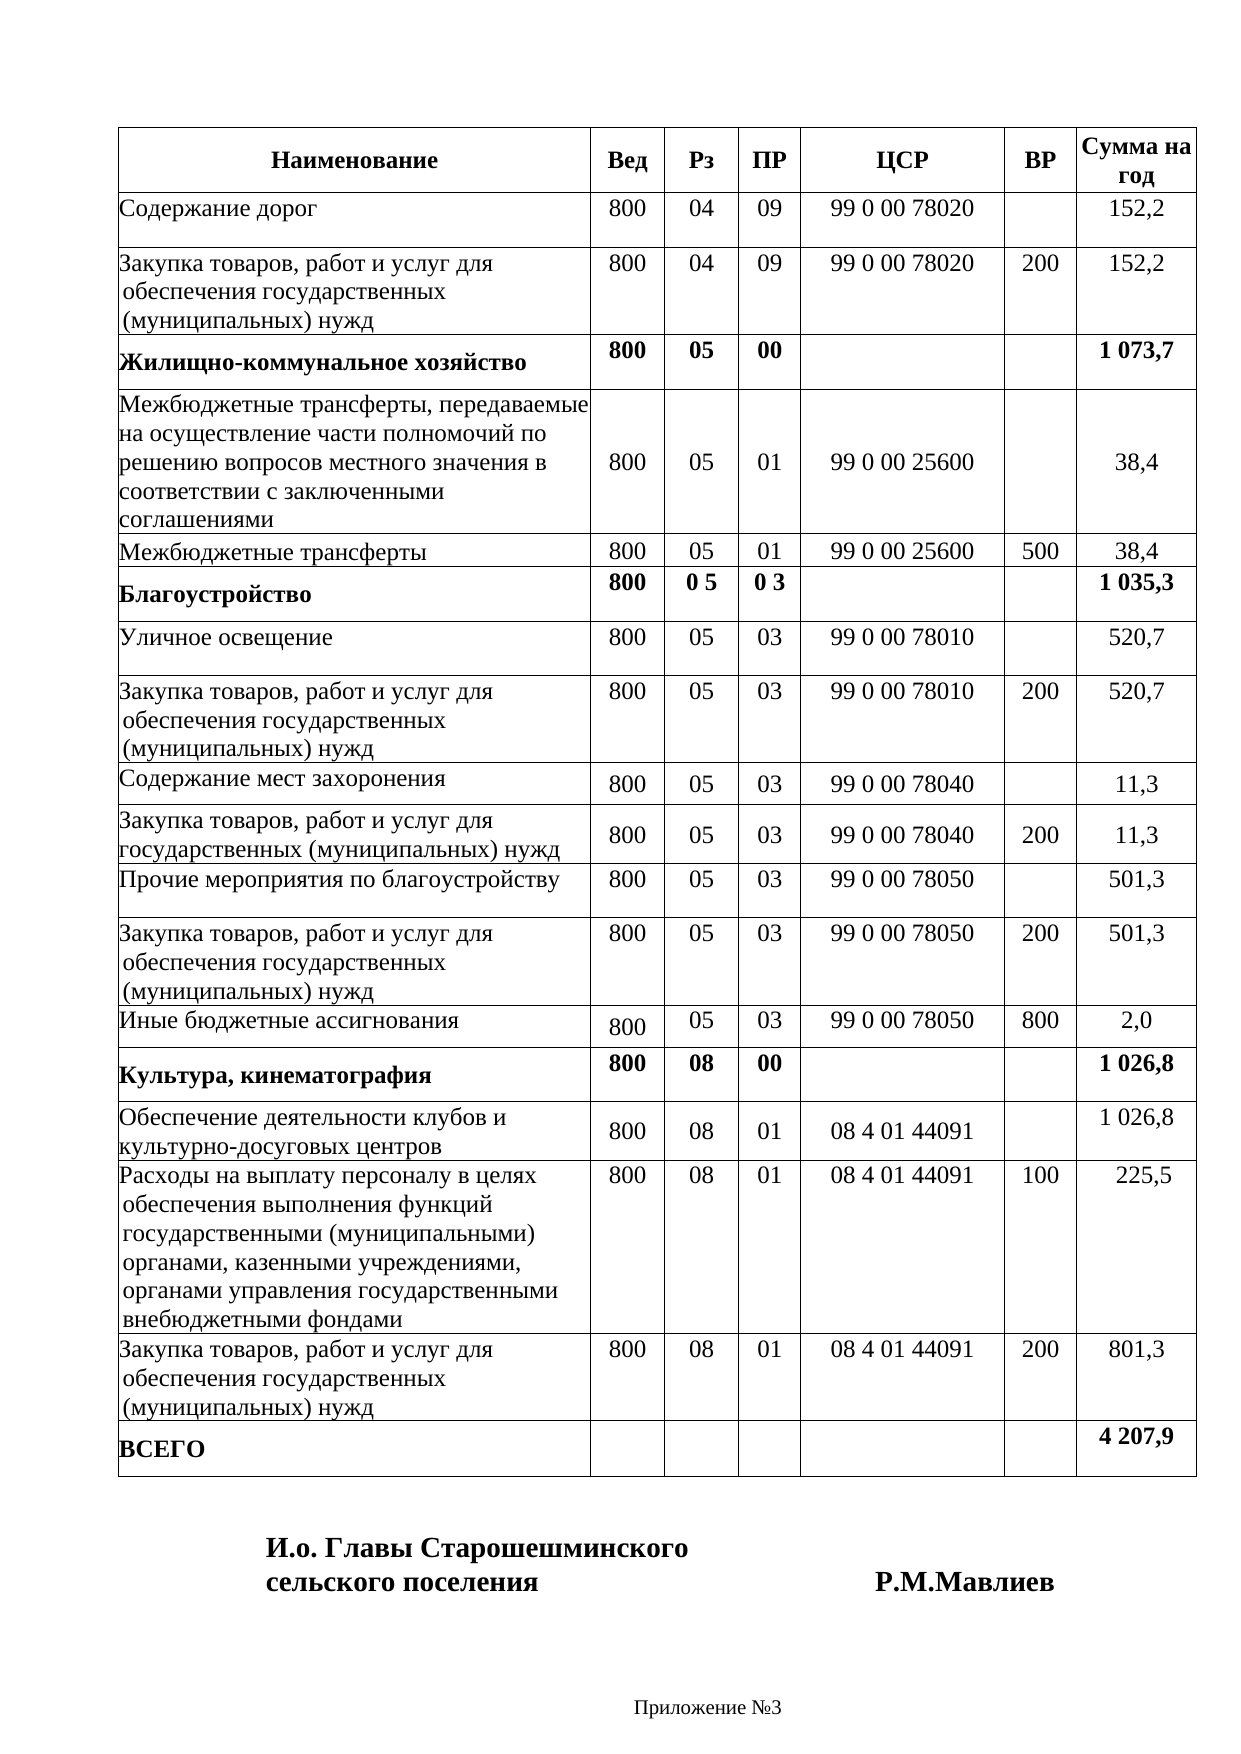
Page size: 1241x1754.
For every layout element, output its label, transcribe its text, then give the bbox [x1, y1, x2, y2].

table_header Сумма на год [1077, 128, 1196, 192]
table_cell 05 [665, 864, 738, 917]
text Приложение №3 [118, 1694, 1181, 1719]
table_cell Содержание мест захоронения [119, 763, 590, 804]
table_cell [1005, 193, 1076, 247]
text сельского поселения Р.М.Мавлиев [192, 1564, 1181, 1597]
table_header ВР [1005, 128, 1076, 192]
table_cell [739, 1421, 800, 1476]
table_cell [1005, 1421, 1076, 1476]
table_cell 2,0 [1077, 1006, 1196, 1047]
table_cell 800 [591, 193, 664, 247]
table_cell 05 [665, 805, 738, 863]
table_cell 152,2 [1077, 193, 1196, 247]
table_cell [1005, 622, 1076, 675]
table_cell 800 [591, 622, 664, 675]
table_cell 05 [665, 335, 738, 388]
table_cell 800 [1005, 1006, 1076, 1047]
table_cell 99 0 00 78020 [801, 248, 1004, 334]
table_cell 200 [1005, 248, 1076, 334]
table_cell [801, 567, 1004, 621]
table_cell 99 0 00 78040 [801, 805, 1004, 863]
table_cell 225,5 [1077, 1161, 1196, 1333]
table_cell Закупка товаров, работ и услуг для обеспечения государственных (муниципальных) нужд [119, 1334, 590, 1420]
table_cell 99 0 00 78010 [801, 676, 1004, 762]
table_header Наименование [119, 128, 590, 192]
table_cell 11,3 [1077, 805, 1196, 863]
table_cell 01 [739, 1161, 800, 1333]
table_cell 09 [739, 248, 800, 334]
table_cell 800 [591, 1161, 664, 1333]
table_cell 100 [1005, 1161, 1076, 1333]
table_cell 501,3 [1077, 918, 1196, 1004]
table_cell 05 [665, 1006, 738, 1047]
table_cell Иные бюджетные ассигнования [119, 1006, 590, 1047]
table_cell 03 [739, 763, 800, 804]
table_cell 09 [739, 193, 800, 247]
table_cell ВСЕГО [119, 1421, 590, 1476]
table_cell 520,7 [1077, 676, 1196, 762]
table_cell [801, 335, 1004, 388]
table_cell 01 [739, 534, 800, 566]
table_cell Закупка товаров, работ и услуг для государственных (муниципальных) нужд [119, 805, 590, 863]
table_cell 08 4 01 44091 [801, 1102, 1004, 1159]
table_cell 200 [1005, 676, 1076, 762]
table_cell 99 0 00 78020 [801, 193, 1004, 247]
table_cell Культура, кинематография [119, 1048, 590, 1101]
table_cell 08 [665, 1161, 738, 1333]
table_cell 800 [591, 1006, 664, 1047]
table_cell 99 0 00 25600 [801, 390, 1004, 533]
table_cell 99 0 00 78050 [801, 864, 1004, 917]
table_header Рз [665, 128, 738, 192]
table_cell [1005, 335, 1076, 388]
table_cell [1005, 1048, 1076, 1101]
table_cell 200 [1005, 805, 1076, 863]
table_cell 03 [739, 864, 800, 917]
table_cell [665, 1421, 738, 1476]
table_cell 800 [591, 918, 664, 1004]
table_cell 05 [665, 534, 738, 566]
table_cell 800 [591, 567, 664, 621]
table_cell 04 [665, 193, 738, 247]
table_cell 800 [591, 763, 664, 804]
table_cell 800 [591, 534, 664, 566]
table_cell 800 [591, 676, 664, 762]
table_cell [591, 1421, 664, 1476]
table_cell 99 0 00 78010 [801, 622, 1004, 675]
table_cell 200 [1005, 1334, 1076, 1420]
table_cell 05 [665, 763, 738, 804]
table_header ПР [739, 128, 800, 192]
table_cell 1 026,8 [1077, 1048, 1196, 1101]
table_cell [1005, 1102, 1076, 1159]
table_cell 800 [591, 1048, 664, 1101]
table_cell 11,3 [1077, 763, 1196, 804]
table_cell 01 [739, 390, 800, 533]
table_cell 03 [739, 805, 800, 863]
table_cell 03 [739, 676, 800, 762]
table_cell 1 026,8 [1077, 1102, 1196, 1159]
table_cell 04 [665, 248, 738, 334]
table_cell 0 5 [665, 567, 738, 621]
table_cell 05 [665, 918, 738, 1004]
table_cell 800 [591, 1102, 664, 1159]
table_cell 801,3 [1077, 1334, 1196, 1420]
table_cell 800 [591, 248, 664, 334]
table_cell Межбюджетные трансферты [119, 534, 590, 566]
table_cell 08 [665, 1048, 738, 1101]
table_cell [119, 248, 590, 334]
table_cell Жилищно-коммунальное хозяйство [119, 335, 590, 388]
table_header ЦСР [801, 128, 1004, 192]
table_cell 99 0 00 78050 [801, 918, 1004, 1004]
table_cell 800 [591, 805, 664, 863]
table_cell 800 [591, 864, 664, 917]
table_cell 38,4 [1077, 390, 1196, 533]
table_cell 500 [1005, 534, 1076, 566]
table_cell [801, 1421, 1004, 1476]
table_cell 03 [739, 918, 800, 1004]
table_cell 00 [739, 1048, 800, 1101]
table_cell 200 [1005, 918, 1076, 1004]
table_cell Уличное освещение [119, 622, 590, 675]
table_cell 520,7 [1077, 622, 1196, 675]
table_cell Обеспечение деятельности клубов и культурно-досуговых центров [119, 1102, 590, 1159]
table_cell 08 [665, 1334, 738, 1420]
table_cell Закупка товаров, работ и услуг для обеспечения государственных (муниципальных) нужд [119, 918, 590, 1004]
table_cell 99 0 00 78050 [801, 1006, 1004, 1047]
table_cell 05 [665, 622, 738, 675]
table_cell 800 [591, 335, 664, 388]
table_cell 800 [591, 390, 664, 533]
table_cell Расходы на выплату персоналу в целях обеспечения выполнения функций государственными (муниципальными) органами, казенными учреждениями, органами управления государственными внебюджетными фондами [119, 1161, 590, 1333]
table_cell 99 0 00 78040 [801, 763, 1004, 804]
table_cell Содержание дорог [119, 193, 590, 247]
table_cell [1005, 864, 1076, 917]
table_cell 152,2 [1077, 248, 1196, 334]
table_cell 0 3 [739, 567, 800, 621]
table_cell 800 [591, 1334, 664, 1420]
table_cell 1 073,7 [1077, 335, 1196, 388]
table_cell 08 4 01 44091 [801, 1334, 1004, 1420]
table_cell 38,4 [1077, 534, 1196, 566]
table_cell 1 035,3 [1077, 567, 1196, 621]
table_cell 00 [739, 335, 800, 388]
table_cell 03 [739, 1006, 800, 1047]
table_cell Межбюджетные трансферты, передаваемые на осуществление части полномочий по решению вопросов местного значения в соответствии с заключенными соглашениями [119, 390, 590, 533]
table_header Вед [591, 128, 664, 192]
table_cell [1005, 390, 1076, 533]
table_cell Благоустройство [119, 567, 590, 621]
table_cell 01 [739, 1102, 800, 1159]
table_cell 03 [739, 622, 800, 675]
table_cell 501,3 [1077, 864, 1196, 917]
table_cell [801, 1048, 1004, 1101]
table_cell 08 [665, 1102, 738, 1159]
table_cell 05 [665, 390, 738, 533]
table_cell 08 4 01 44091 [801, 1161, 1004, 1333]
table_cell 99 0 00 25600 [801, 534, 1004, 566]
text И.о. Главы Старошешминского [192, 1530, 1181, 1564]
table_cell 4 207,9 [1077, 1421, 1196, 1476]
table_cell Закупка товаров, работ и услуг для обеспечения государственных (муниципальных) нужд [119, 676, 590, 762]
table_cell 01 [739, 1334, 800, 1420]
table_cell [1005, 763, 1076, 804]
table_cell [1005, 567, 1076, 621]
table_cell 05 [665, 676, 738, 762]
table_cell Прочие мероприятия по благоустройству [119, 864, 590, 917]
